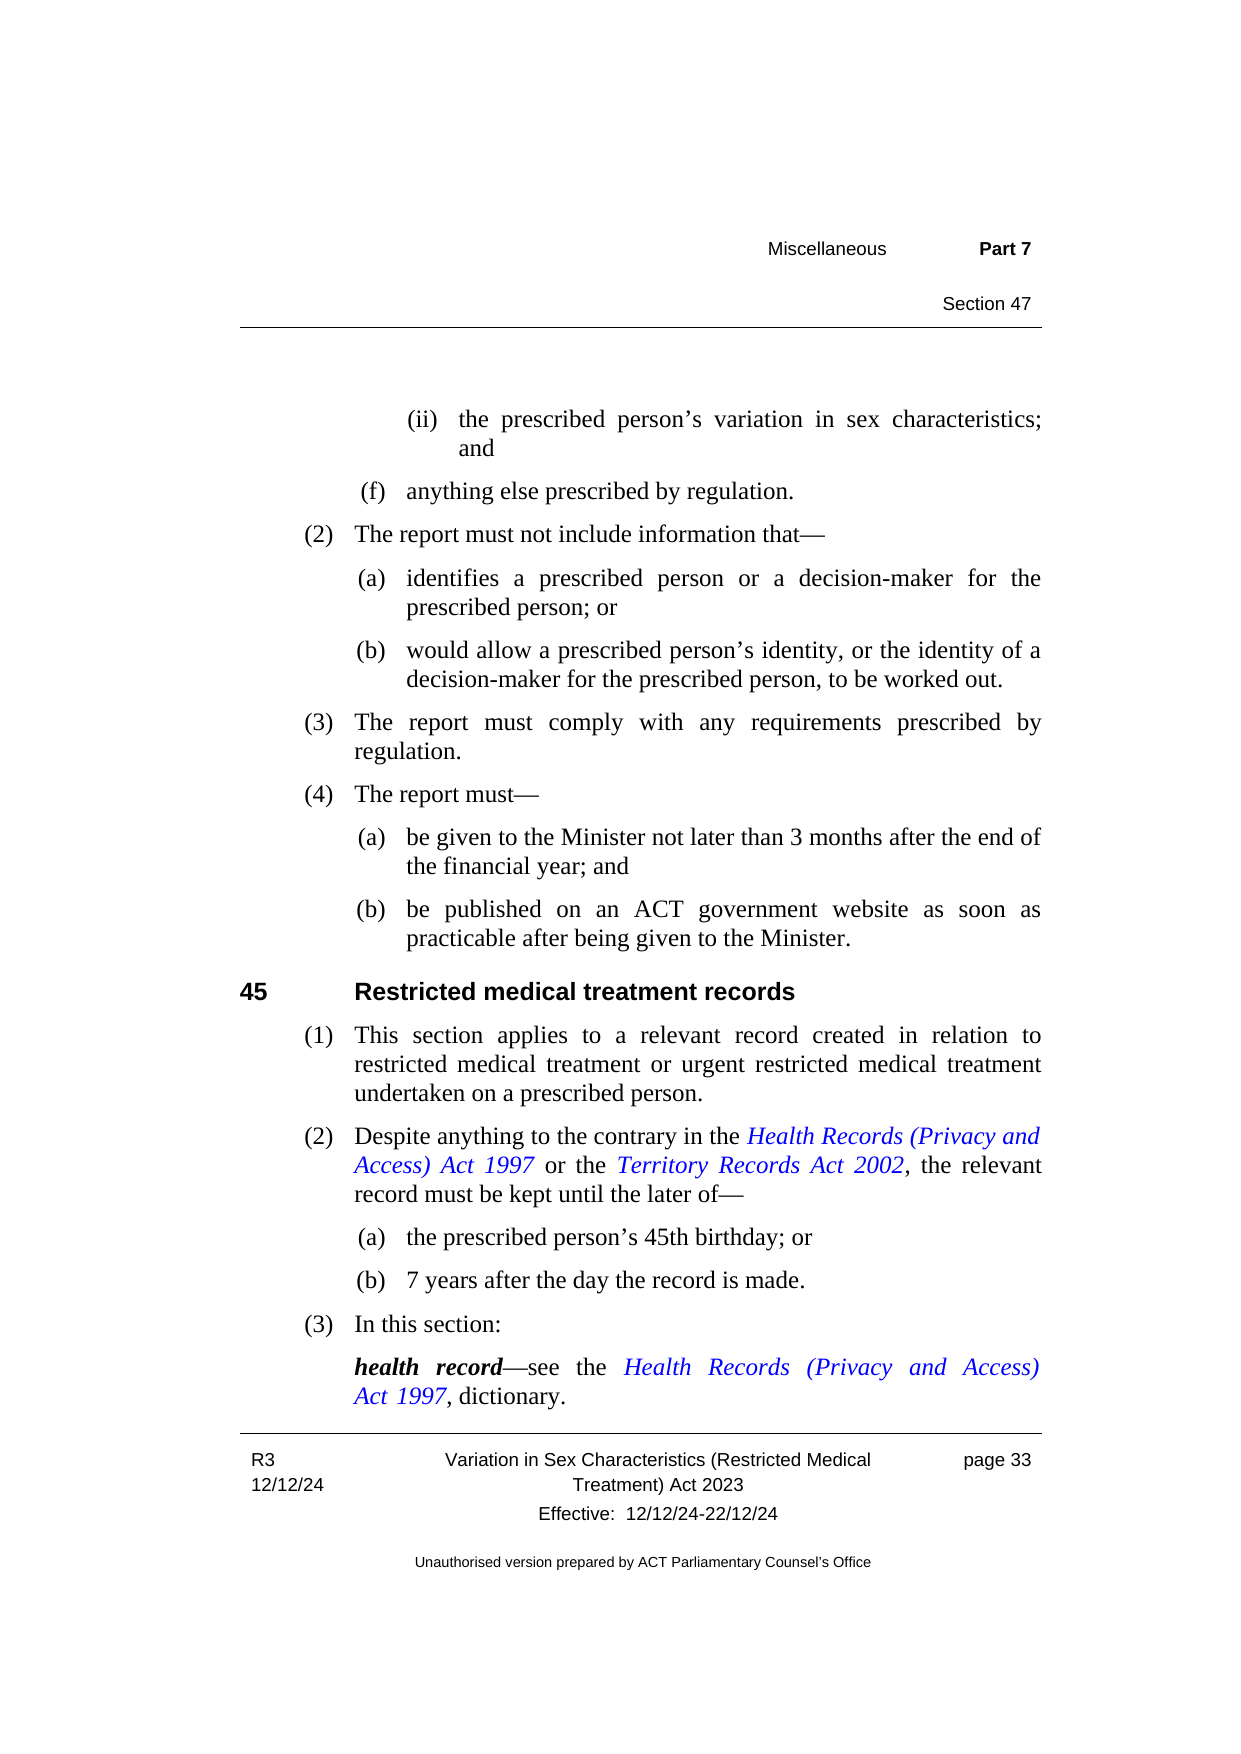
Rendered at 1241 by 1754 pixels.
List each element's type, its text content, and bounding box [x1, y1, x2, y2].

text (ii) the prescribed person’s variation in sex characteristics; and [239, 404, 1042, 462]
text (a) identifies a prescribed person or a decision-maker for the prescribed person; or [239, 563, 1042, 620]
text health record—see the Health Records (Privacy and Access) Act 1997, dictionary. [354, 1352, 1042, 1409]
text (3) In this section: [239, 1309, 1042, 1337]
text (2) The report must not include information that— [239, 519, 1042, 548]
text (3) The report must comply with any requirements prescribed by regulation. [239, 707, 1042, 764]
text (b) would allow a prescribed person’s identity, or the identity of a decision-maker for the prescribed person, to be worked out. [239, 635, 1042, 692]
text (4) The report must— [239, 779, 1042, 808]
text (a) the prescribed person’s 45th birthday; or [239, 1222, 1042, 1251]
text (1) This section applies to a relevant record created in relation to restricted medical treatment or urgent restricted medical treatment undertaken on a prescribed person. [239, 1020, 1042, 1107]
text (a) be given to the Minister not later than 3 months after the end of the financial year; and [239, 822, 1042, 880]
text 45 Restricted medical treatment records [239, 977, 1042, 1006]
text (f) anything else prescribed by regulation. [239, 476, 1042, 505]
text (2) Despite anything to the contrary in the Health Records (Privacy and Access) Act 1997 or the Territory Records Act 2002, the relevant record must be kept until the later of— [239, 1121, 1042, 1207]
text (b) be published on an ACT government website as soon as practicable after being given to the Minister. [239, 894, 1042, 952]
text (b) 7 years after the day the record is made. [239, 1265, 1042, 1294]
